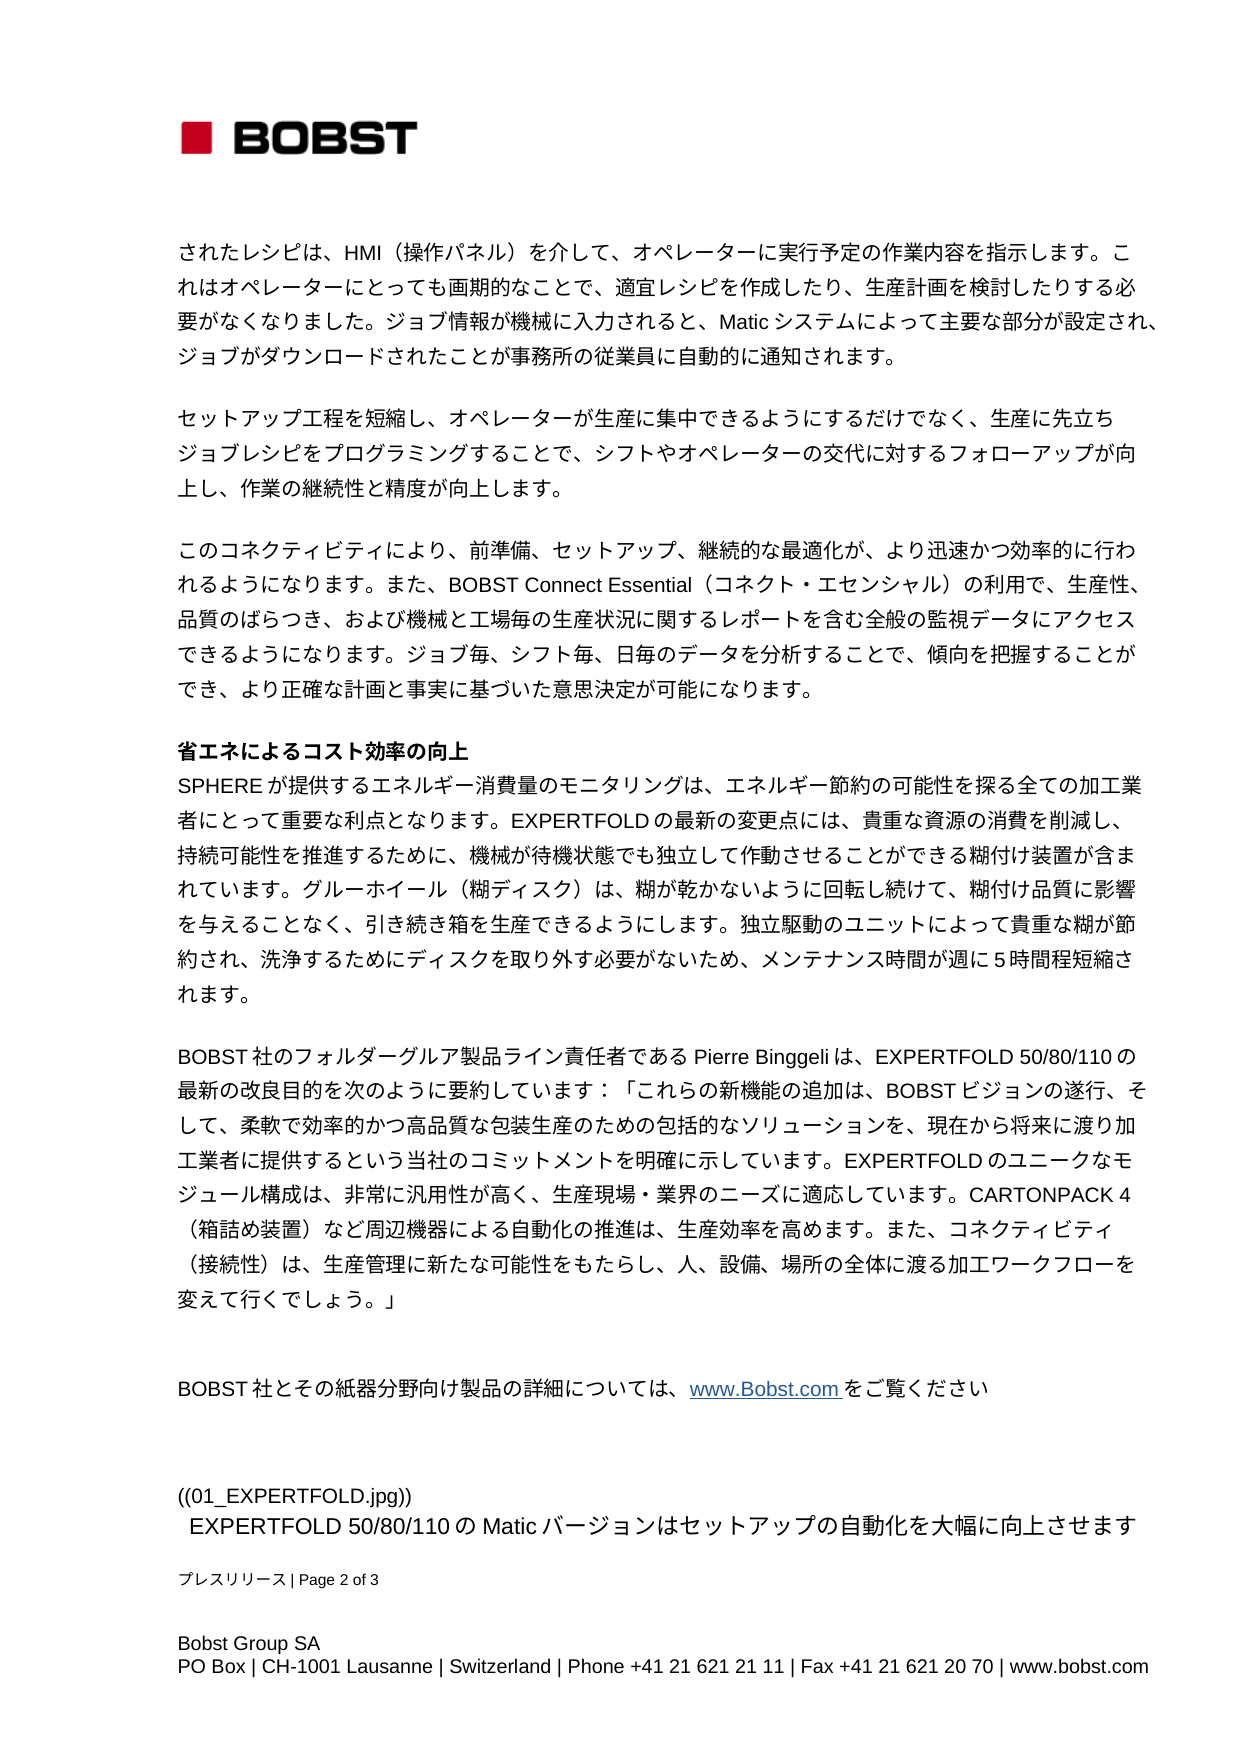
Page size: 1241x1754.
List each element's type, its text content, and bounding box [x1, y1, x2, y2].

text SPHEREが提供するエネルギー消費量のモニタリングは、エネルギー節約の可能性を探る全ての加工業者にとって重要な利点となります。EXPERTFOLDの最新の変更点には、貴重な資源の消費を削減し、持続可能性を推進するために、機械が待機状態でも独立して作動させることができる糊付け装置が含まれています。グルーホイール（糊ディスク）は、糊が乾かないように回転し続けて、糊付け品質に影響を与えることなく、引き続き箱を生産できるようにします。独立駆動のユニットによって貴重な糊が節約され、洗浄するためにディスクを取り外す必要がないため、メンテナンス時間が週に5時間程短縮されます。 [177, 770, 1152, 1008]
text セットアップ工程を短縮し、オペレーターが生産に集中できるようにするだけでなく、生産に先立ちジョブレシピをプログラミングすることで、シフトやオペレーターの交代に対するフォローアップが向上し、作業の継続性と精度が向上します。 [177, 402, 1152, 502]
text BOBST社のフォルダーグルア製品ライン責任者であるPierre Binggeliは、EXPERTFOLD 50/80/110の最新の改良目的を次のように要約しています：「これらの新機能の追加は、BOBSTビジョンの遂行、そして、柔軟で効率的かつ高品質な包装生産のための包括的なソリューションを、現在から将来に渡り加工業者に提供するという当社のコミットメントを明確に示しています。EXPERTFOLDのユニークなモジュール構成は、非常に汎用性が高く、生産現場・業界のニーズに適応しています。CARTONPACK 4（箱詰め装置）など周辺機器による自動化の推進は、生産効率を高めます。また、コネクティビティ（接続性）は、生産管理に新たな可能性をもたらし、人、設備、場所の全体に渡る加工ワークフローを変えて行くでしょう。」 [177, 1040, 1152, 1313]
text ((01_EXPERTFOLD.jpg)) [177, 1484, 1152, 1508]
text EXPERTFOLD 50/80/110のMaticバージョンはセットアップの自動化を大幅に向上させます [177, 1508, 1152, 1541]
text BOBST社とその紙器分野向け製品の詳細については、www.Bobst.comをご覧ください [177, 1372, 1152, 1403]
text このコネクティビティにより、前準備、セットアップ、継続的な最適化が、より迅速かつ効率的に行われるようになります。また、BOBST Connect Essential（コネクト・エセンシャル）の利用で、生産性、品質のばらつき、および機械と工場毎の生産状況に関するレポートを含む全般の監視データにアクセスできるようになります。ジョブ毎、シフト毎、日毎のデータを分析することで、傾向を把握することができ、より正確な計画と事実に基づいた意思決定が可能になります。 [177, 534, 1152, 703]
text 省エネによるコスト効率の向上 [177, 735, 1152, 765]
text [177, 236, 1152, 371]
